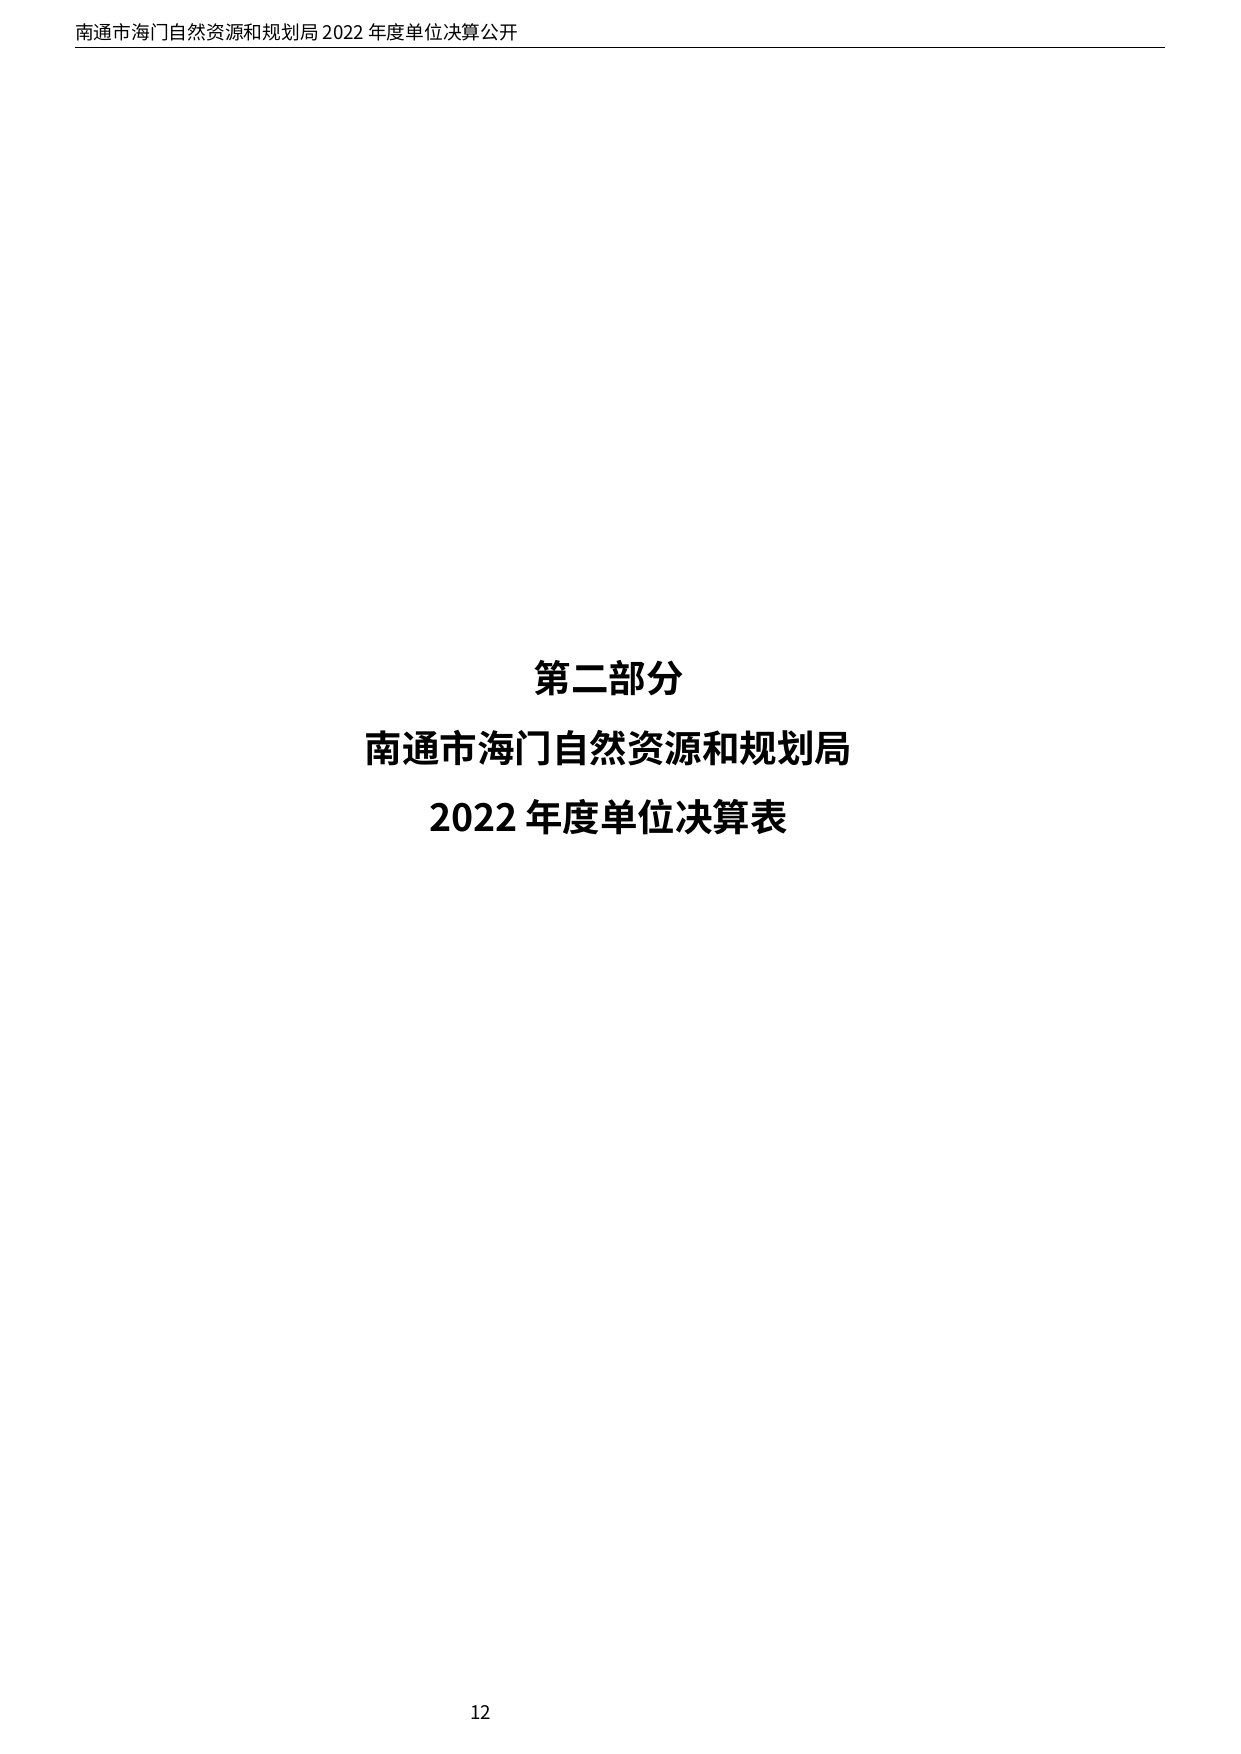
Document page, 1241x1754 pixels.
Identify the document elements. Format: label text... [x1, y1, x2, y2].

text 第二部分 [110, 649, 1106, 704]
text 2022年度单位决算表 [110, 787, 1106, 842]
text 南通市海门自然资源和规划局 [110, 718, 1106, 773]
